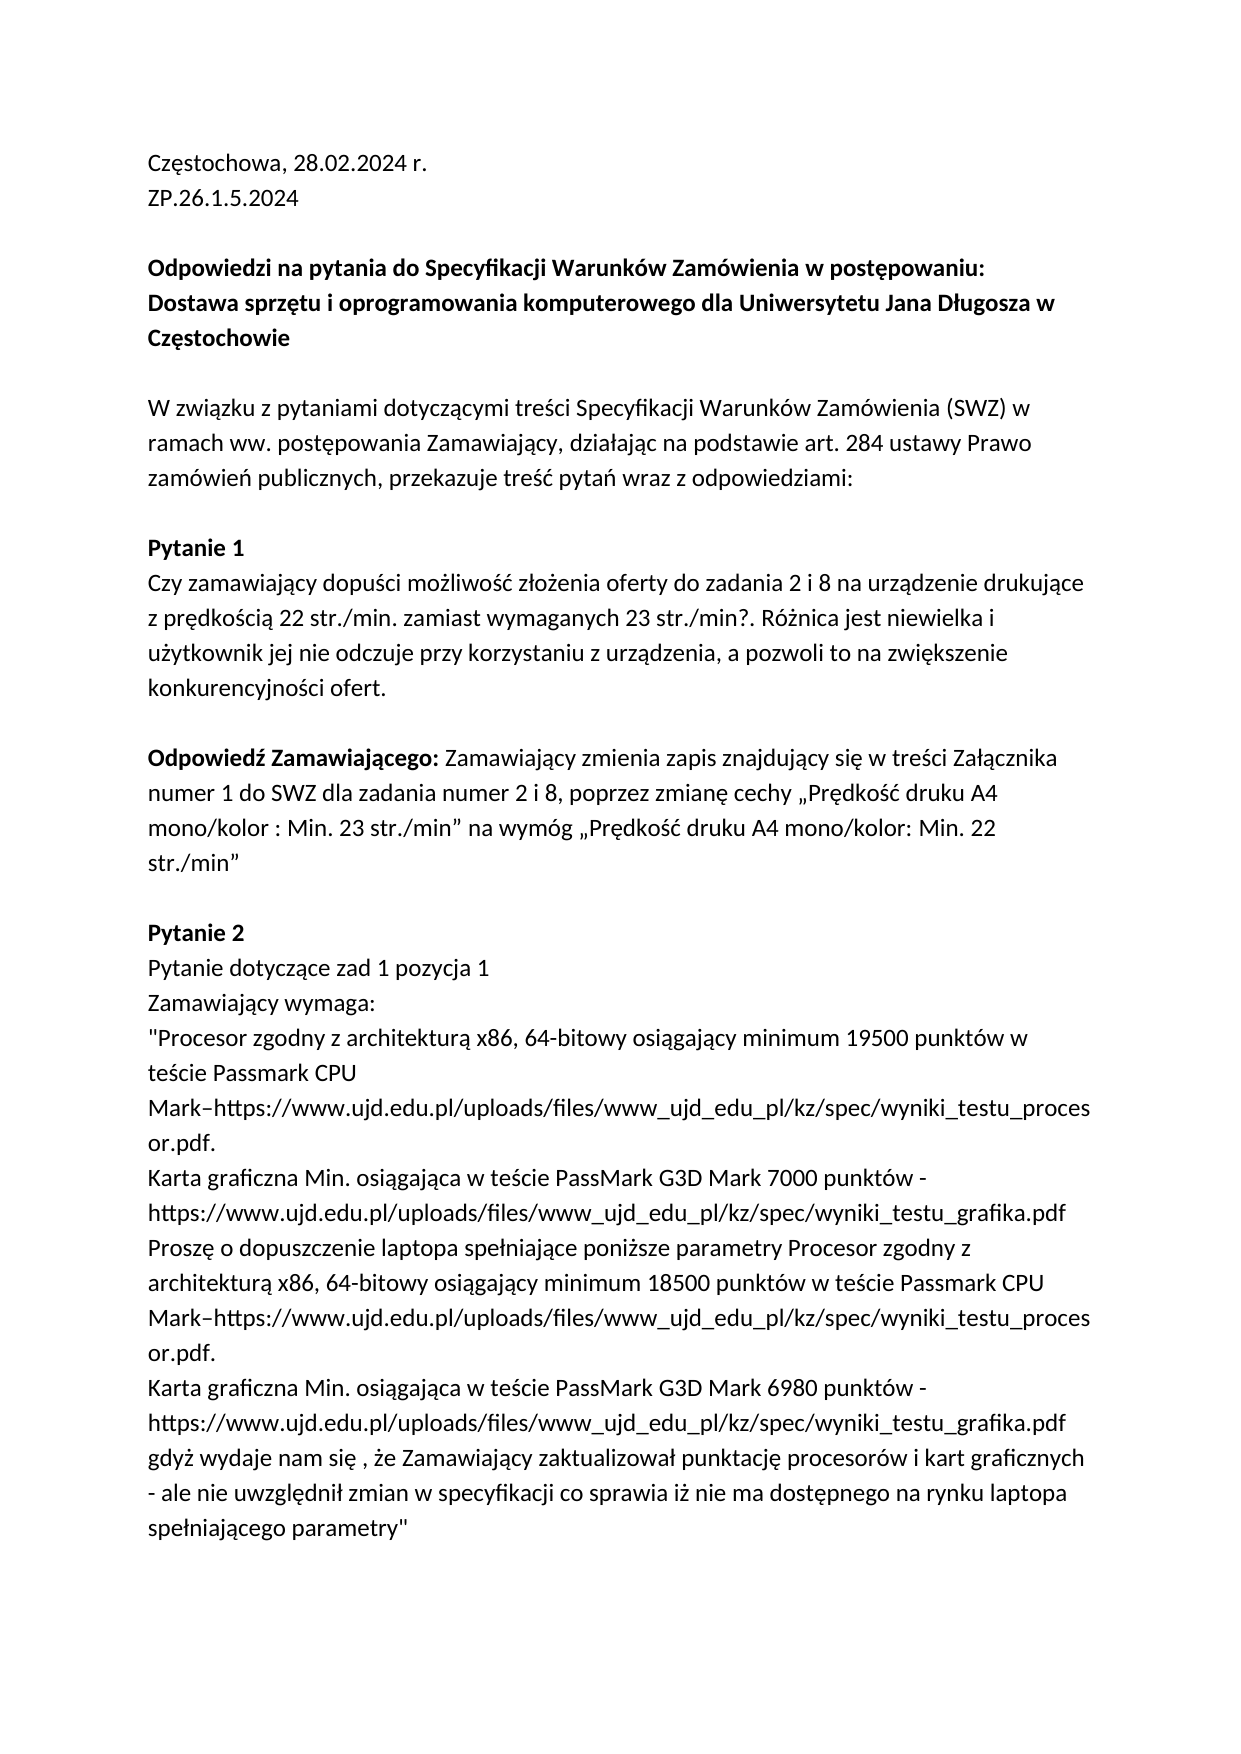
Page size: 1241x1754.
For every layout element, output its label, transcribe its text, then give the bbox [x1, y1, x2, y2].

text ZP.26.1.5.2024 [148, 183, 1093, 213]
text Karta graficzna Min. osiągająca w teście PassMark G3D Mark 7000 punktów - https://www.ujd.edu.pl/uploads/files/www_ujd_edu_pl/kz/spec/wyniki_testu_grafika.pdf [148, 1163, 1093, 1228]
text gdyż wydaje nam się , że Zamawiający zaktualizował punktację procesorów i kart graficznych - ale nie uwzględnił zmian w specyfikacji co sprawia iż nie ma dostępnego na rynku laptopa spełniającego parametry" [148, 1443, 1093, 1543]
text W związku z pytaniami dotyczącymi treści Specyfikacji Warunków Zamówienia (SWZ) w ramach ww. postępowania Zamawiający, działając na podstawie art. 284 ustawy Prawo zamówień publicznych, przekazuje treść pytań wraz z odpowiedziami: [148, 393, 1093, 493]
text Proszę o dopuszczenie laptopa spełniające poniższe parametry Procesor zgodny z architekturą x86, 64-bitowy osiągający minimum 18500 punktów w teście Passmark CPU Mark–https://www.ujd.edu.pl/uploads/files/www_ujd_edu_pl/kz/spec/wyniki_testu_procesor.pdf. [148, 1233, 1093, 1368]
text Karta graficzna Min. osiągająca w teście PassMark G3D Mark 6980 punktów - https://www.ujd.edu.pl/uploads/files/www_ujd_edu_pl/kz/spec/wyniki_testu_grafika.pdf [148, 1373, 1093, 1438]
text Czy zamawiający dopuści możliwość złożenia oferty do zadania 2 i 8 na urządzenie drukujące z prędkością 22 str./min. zamiast wymaganych 23 str./min?. Różnica jest niewielka i użytkownik jej nie odczuje przy korzystaniu z urządzenia, a pozwoli to na zwiększenie konkurencyjności ofert. [148, 568, 1093, 703]
text Odpowiedzi na pytania do Specyfikacji Warunków Zamówienia w postępowaniu: [148, 253, 1093, 283]
text "Procesor zgodny z architekturą x86, 64-bitowy osiągający minimum 19500 punktów w teście Passmark CPU Mark–https://www.ujd.edu.pl/uploads/files/www_ujd_edu_pl/kz/spec/wyniki_testu_procesor.pdf. [148, 1023, 1093, 1158]
text Pytanie 1 [148, 533, 1093, 563]
text Pytanie 2 [148, 918, 1093, 948]
text Dostawa sprzętu i oprogramowania komputerowego dla Uniwersytetu Jana Długosza w Częstochowie [148, 288, 1093, 353]
text Zamawiający wymaga: [148, 988, 1093, 1018]
text Odpowiedź Zamawiającego: Zamawiający zmienia zapis znajdujący się w treści Załącznika numer 1 do SWZ dla zadania numer 2 i 8, poprzez zmianę cechy „Prędkość druku A4 mono/kolor : Min. 23 str./min” na wymóg „Prędkość druku A4 mono/kolor: Min. 22 str./min” [148, 743, 1093, 878]
text Częstochowa, 28.02.2024 r. [148, 148, 1093, 178]
text Pytanie dotyczące zad 1 pozycja 1 [148, 953, 1093, 983]
